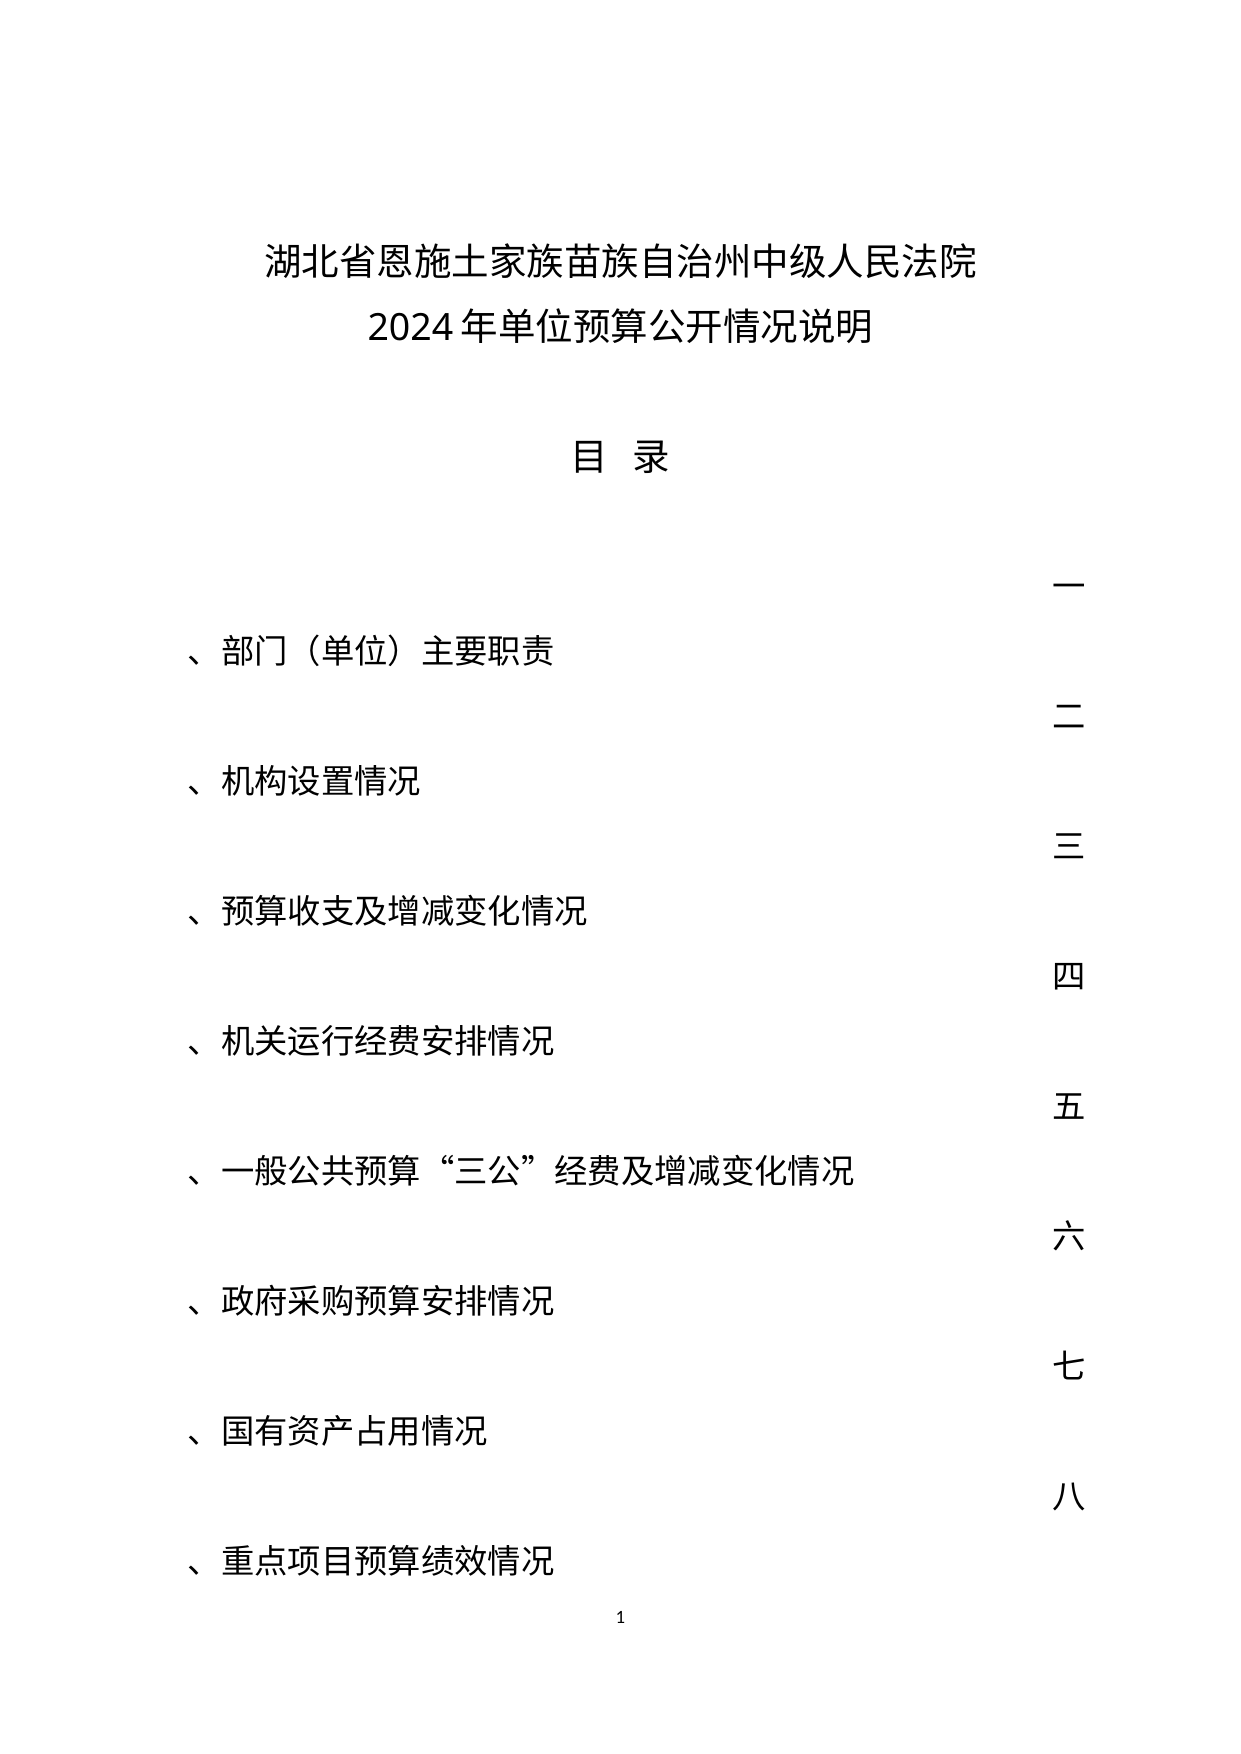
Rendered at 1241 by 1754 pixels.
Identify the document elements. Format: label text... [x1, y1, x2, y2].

text 七、国有资产占用情况 [187, 1332, 1053, 1462]
text 六、政府采购预算安排情况 [187, 1202, 1053, 1332]
text 四、机关运行经费安排情况 [187, 942, 1053, 1072]
text 八、重点项目预算绩效情况 [187, 1462, 1053, 1592]
text 湖北省恩施土家族苗族自治州中级人民法院 [187, 227, 1053, 292]
text 二、机构设置情况 [187, 682, 1053, 812]
text 目 录 [187, 422, 1053, 487]
text 三、预算收支及增减变化情况 [187, 812, 1053, 942]
text 2024年单位预算公开情况说明 [187, 292, 1053, 357]
text 一、部门（单位）主要职责 [187, 552, 1053, 682]
text 五、一般公共预算“三公”经费及增减变化情况 [187, 1072, 1053, 1202]
